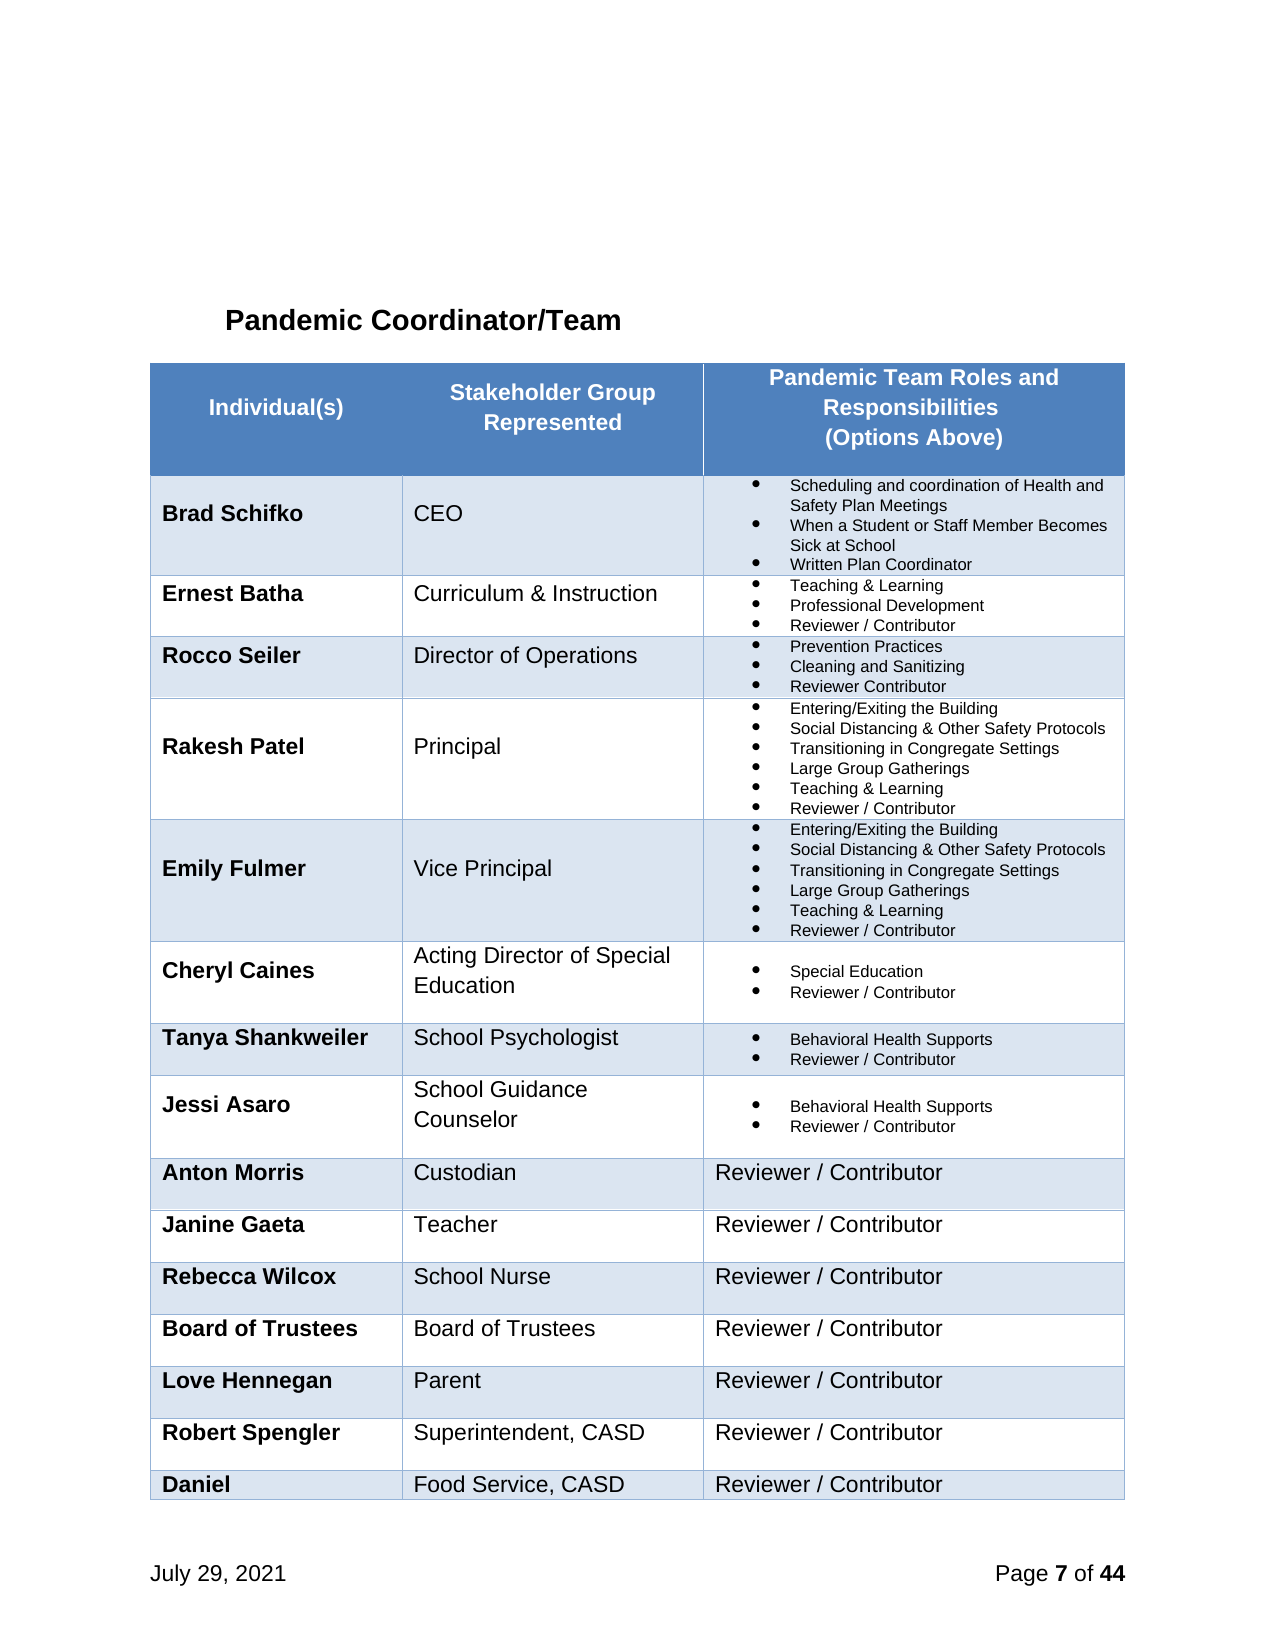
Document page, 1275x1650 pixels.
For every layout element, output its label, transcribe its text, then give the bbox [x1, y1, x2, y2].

table_cell Board of Trustees [403, 1315, 703, 1366]
text Pandemic Coordinator/Team [225, 303, 1050, 337]
table_cell Rebecca Wilcox [151, 1263, 402, 1314]
table_cell School Psychologist [403, 1024, 703, 1075]
table_cell Principal [403, 699, 703, 819]
table_header Individual(s) [151, 364, 402, 475]
table_cell Rocco Seiler [151, 637, 402, 697]
table_cell Teaching & Learning Professional Development Reviewer / Contributor [704, 576, 1124, 636]
table_cell Vice Principal [403, 820, 703, 941]
table_cell Board of Trustees [151, 1315, 402, 1366]
table_cell School Nurse [403, 1263, 703, 1314]
table_cell Entering/Exiting the Building Social Distancing & Other Safety Protocols Transitioning in Congregate Settings Large Group Gatherings Teaching & Learning Reviewer / Contributor [704, 820, 1124, 941]
table_cell Tanya Shankweiler [151, 1024, 402, 1075]
table_cell Reviewer / Contributor [704, 1263, 1124, 1314]
table_header Pandemic Team Roles and Responsibilities (Options Above) [704, 364, 1124, 475]
table_cell Reviewer / Contributor [704, 1159, 1124, 1209]
table_cell Special Education Reviewer / Contributor [704, 942, 1124, 1023]
table_cell Reviewer / Contributor [704, 1211, 1124, 1262]
table_cell Parent [403, 1367, 703, 1418]
table_cell Curriculum & Instruction [403, 576, 703, 636]
table_cell Reviewer / Contributor [704, 1315, 1124, 1366]
table_cell Emily Fulmer [151, 820, 402, 941]
table_cell Behavioral Health Supports Reviewer / Contributor [704, 1076, 1124, 1157]
table_header Stakeholder Group Represented [402, 364, 703, 475]
table_cell Rakesh Patel [151, 699, 402, 819]
table_cell Behavioral Health Supports Reviewer / Contributor [704, 1024, 1124, 1075]
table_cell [704, 1471, 1124, 1499]
table_cell School Guidance Counselor [403, 1076, 703, 1157]
table_cell Jessi Asaro [151, 1076, 402, 1157]
table_cell Reviewer / Contributor [704, 1367, 1124, 1418]
table_cell Custodian [403, 1159, 703, 1209]
table_cell Acting Director of Special Education [403, 942, 703, 1023]
table_cell Reviewer / Contributor [704, 1419, 1124, 1470]
table_cell Janine Gaeta [151, 1211, 402, 1262]
table_cell Daniel Muthersbaugh [151, 1471, 402, 1499]
table_cell Scheduling and coordination of Health and Safety Plan Meetings When a Student or Staff Member Becomes Sick at School Written Plan Coordinator [704, 476, 1124, 575]
table_cell Cheryl Caines [151, 942, 402, 1023]
table_cell Ernest Batha [151, 576, 402, 636]
table_cell Entering/Exiting the Building Social Distancing & Other Safety Protocols Transitioning in Congregate Settings Large Group Gatherings Teaching & Learning Reviewer / Contributor [704, 699, 1124, 819]
table_cell Robert Spengler [151, 1419, 402, 1470]
table_cell Director of Operations [403, 637, 703, 697]
table_cell Brad Schifko [151, 476, 402, 575]
table_cell Superintendent, CASD [403, 1419, 703, 1470]
table_cell CEO [403, 476, 703, 575]
table_cell Anton Morris [151, 1159, 402, 1209]
table_cell Love Hennegan [151, 1367, 402, 1418]
table_cell Prevention Practices Cleaning and Sanitizing Reviewer Contributor [704, 637, 1124, 697]
table_cell Teacher [403, 1211, 703, 1262]
table_cell Food Service, CASD [403, 1471, 703, 1499]
